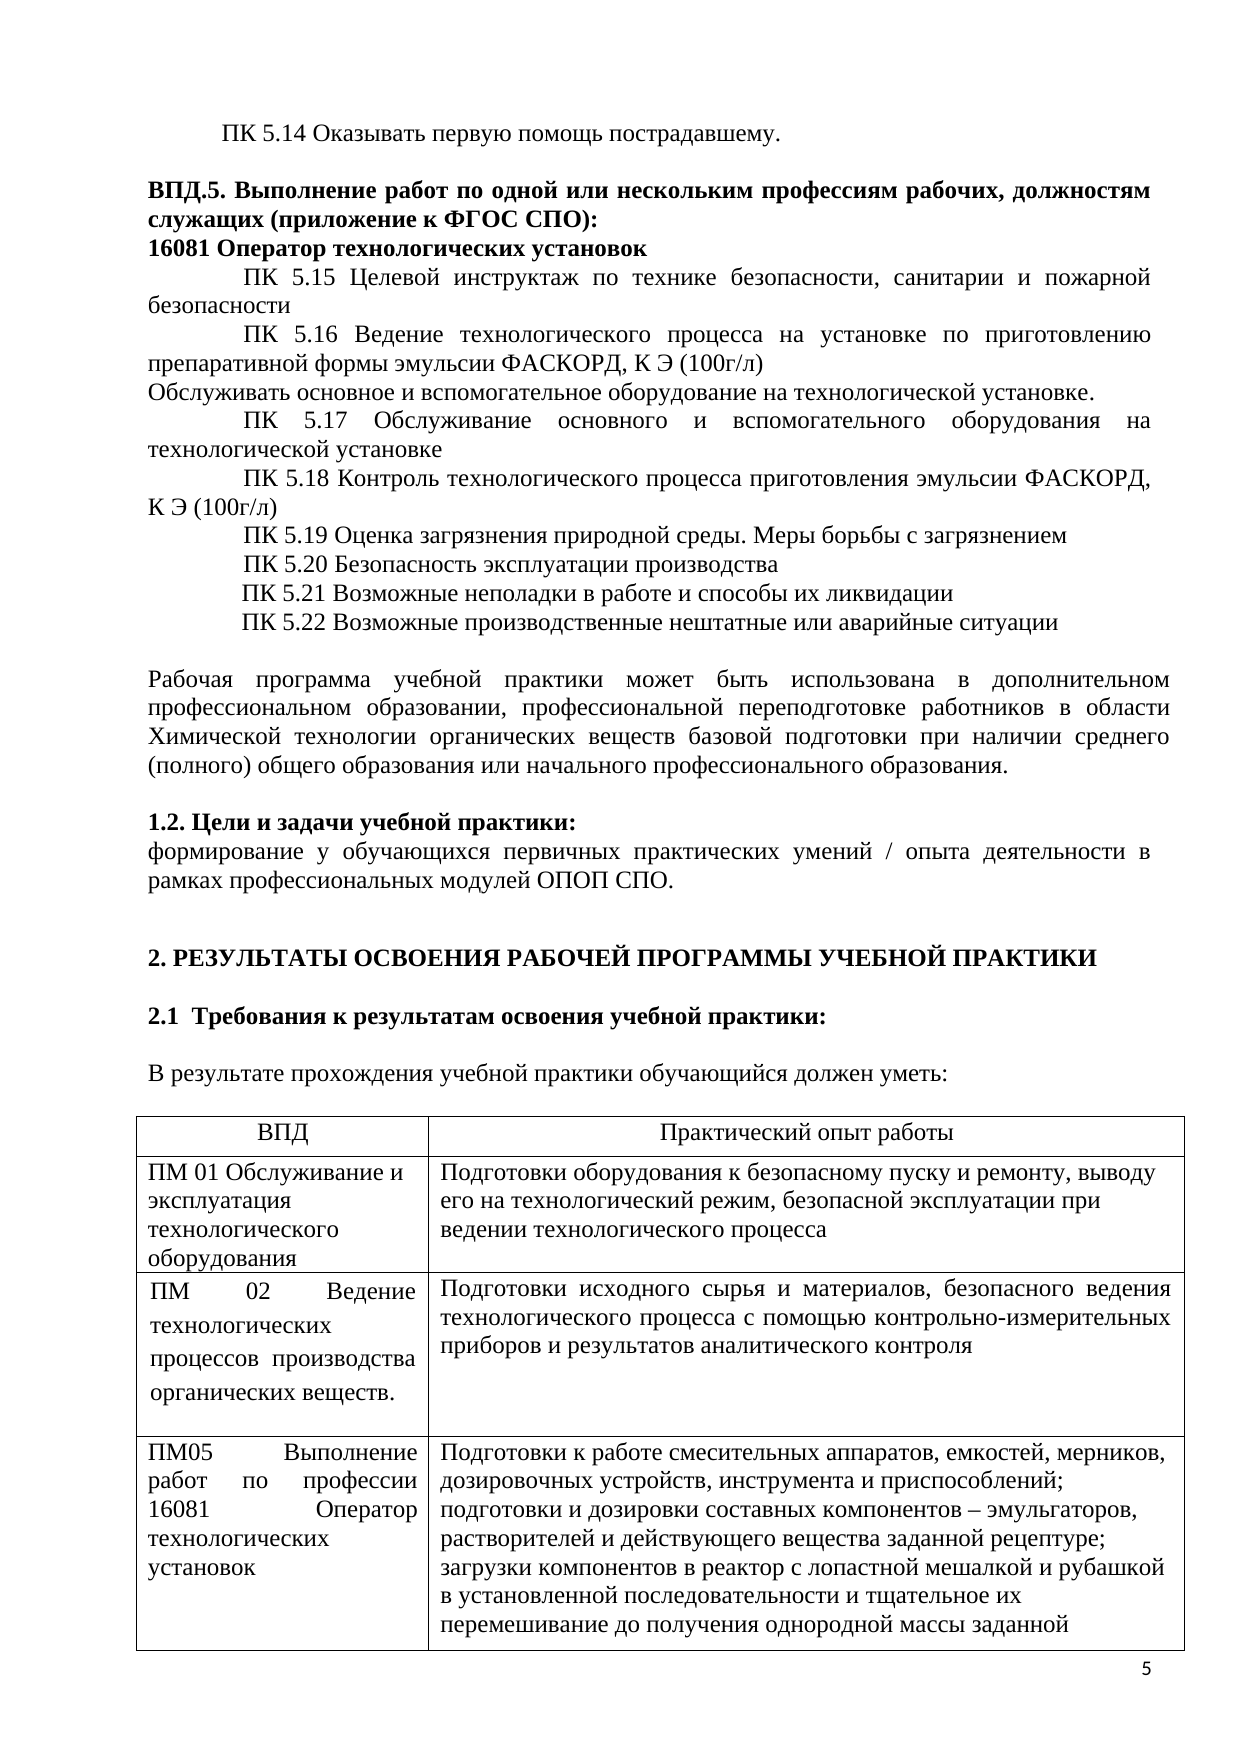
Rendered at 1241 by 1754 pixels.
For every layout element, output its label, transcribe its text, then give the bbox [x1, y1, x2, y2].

text 2. РЕЗУЛЬТАТЫ ОСВОЕНИЯ РАБОЧЕЙ ПРОГРАММЫ УЧЕБНОЙ ПРАКТИКИ [148, 943, 1152, 972]
text 2.1 Требования к результатам освоения учебной практики: [148, 1001, 1152, 1029]
text ПК 5.15 Целевой инструктаж по технике безопасности, санитарии и пожарной безопасности [148, 262, 1152, 319]
table_header Практический опыт работы [429, 1117, 1184, 1156]
text ПК 5.22 Возможные производственные нештатные или аварийные ситуации [150, 607, 1149, 636]
text 16081 Оператор технологических установок [148, 233, 1149, 262]
text ПК 5.19 Оценка загрязнения природной среды. Меры борьбы с загрязнением [148, 521, 1152, 549]
table_cell ПМ 01 Обслуживание и эксплуатация технологического оборудования [137, 1157, 428, 1272]
text ПК 5.17 Обслуживание основного и вспомогательного оборудования на технологической установке [148, 406, 1152, 463]
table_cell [429, 1437, 1184, 1649]
text В результате прохождения учебной практики обучающийся должен уметь: [148, 1058, 1152, 1087]
table_header ВПД [137, 1117, 428, 1156]
text ПК 5.21 Возможные неполадки в работе и способы их ликвидации [150, 578, 1149, 607]
text Обслуживать основное и вспомогательное оборудование на технологической установке. [148, 377, 1152, 406]
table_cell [137, 1437, 428, 1649]
text ПК 5.18 Контроль технологического процесса приготовления эмульсии ФАСКОРД, К Э (100г/л) [148, 463, 1152, 521]
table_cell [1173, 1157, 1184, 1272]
text ВПД.5. Выполнение работ по одной или нескольким профессиям рабочих, должностям служащих (приложение к ФГОС СПО): [148, 176, 1152, 233]
text ПК 5.20 Безопасность эксплуатации производства [148, 549, 1152, 578]
table_cell ПМ 02 Ведение технологических процессов производства органических веществ. [137, 1273, 428, 1436]
text ПК 5.16 Ведение технологического процесса на установке по приготовлению препаративной формы эмульсии ФАСКОРД, К Э (100г/л) [148, 319, 1152, 377]
text 1.2. Цели и задачи учебной практики: [148, 807, 1152, 836]
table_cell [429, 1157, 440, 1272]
table_cell Подготовки исходного сырья и материалов, безопасного ведения технологического процесса с помощью контрольно-измерительных приборов и результатов аналитического контроля [429, 1273, 1184, 1436]
text формирование у обучающихся первичных практических умений / опыта деятельности в рамках профессиональных модулей ОПОП СПО. [148, 836, 1152, 894]
text ПК 5.14 Оказывать первую помощь пострадавшему. [148, 118, 1149, 147]
text Рабочая программа учебной практики может быть использована в дополнительном профессиональном образовании, профессиональной переподготовке работников в области Химической технологии органических веществ базовой подготовки при наличии среднего (полного) общего образования или начального профессионального образования. [148, 664, 1171, 779]
